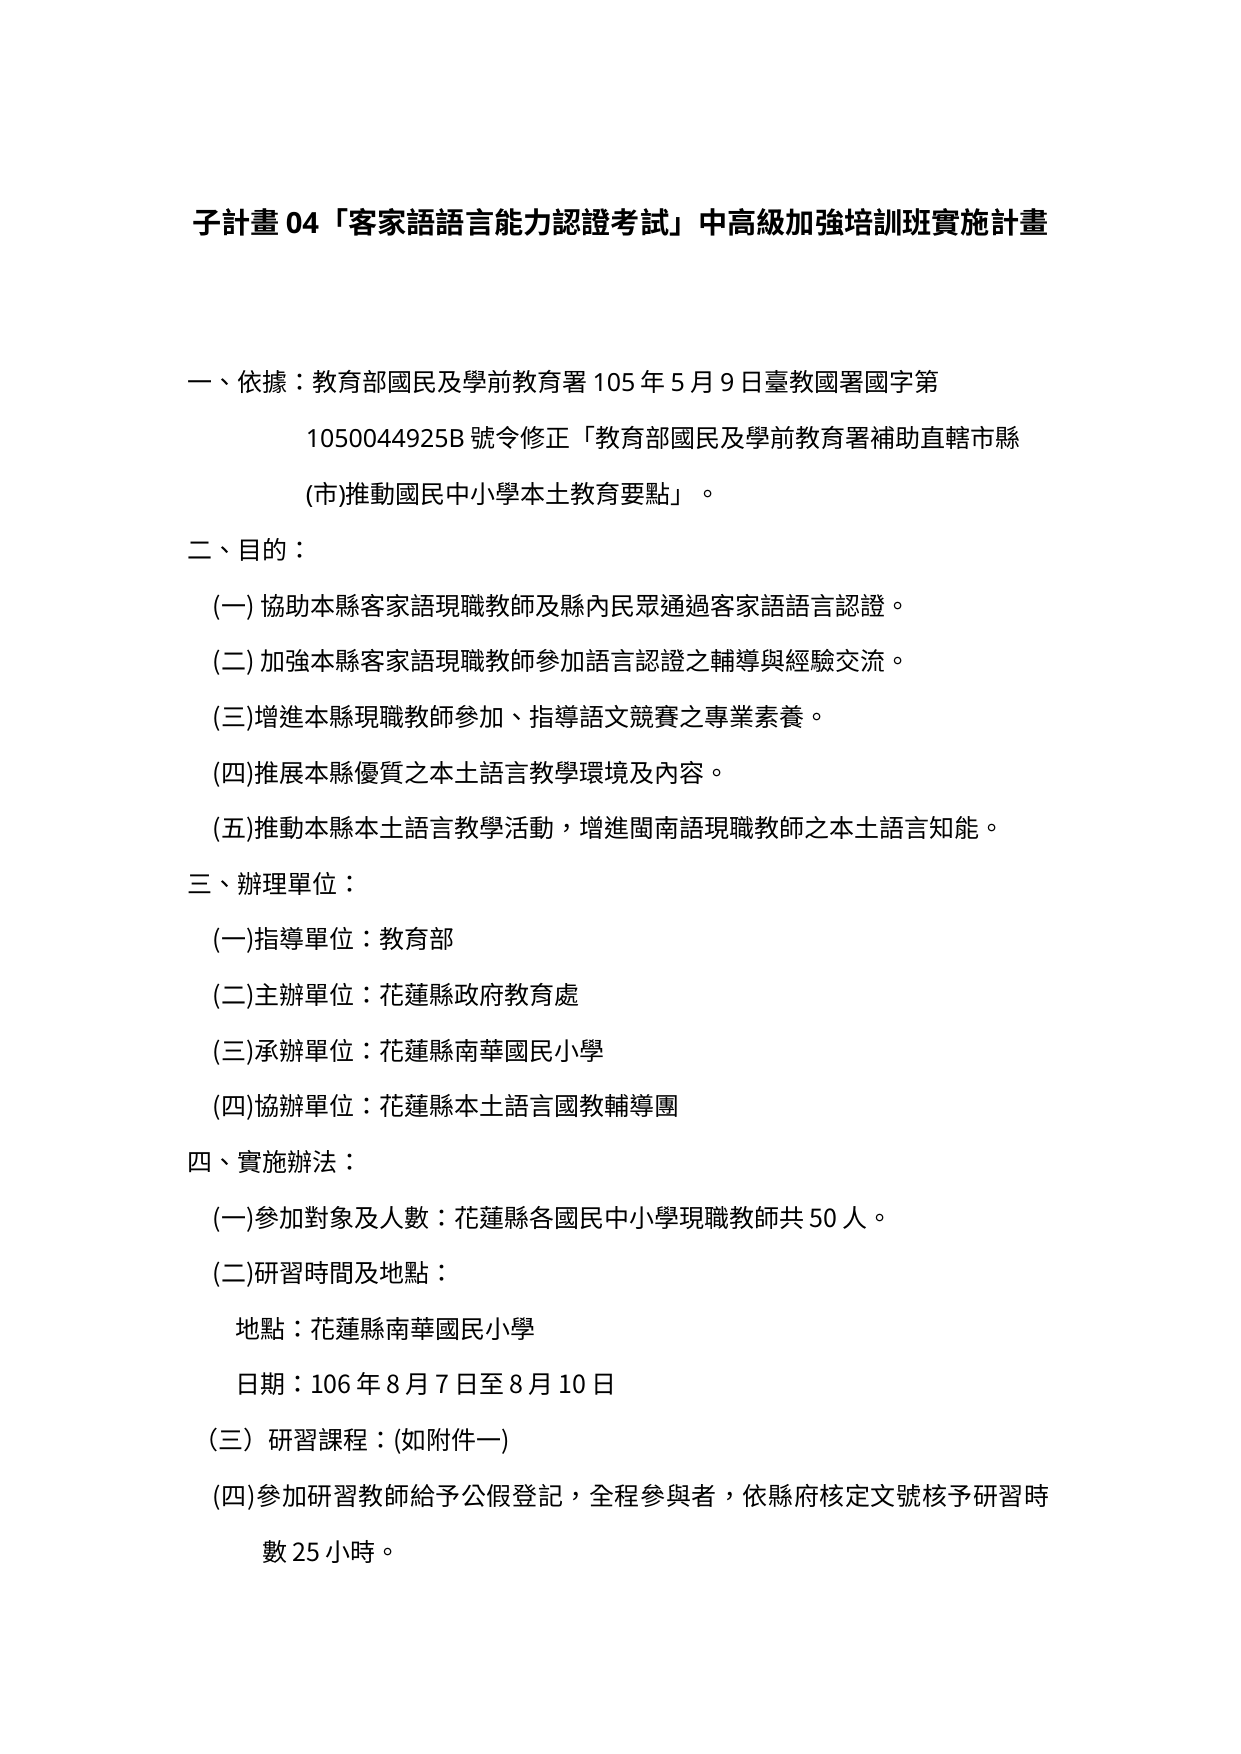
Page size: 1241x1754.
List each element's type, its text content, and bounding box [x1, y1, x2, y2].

text 子計畫04「客家語語言能力認證考試」中高級加強培訓班實施計畫 [187, 183, 1053, 258]
text (一) 協助本縣客家語現職教師及縣內民眾通過客家語語言認證。 [187, 586, 1053, 623]
text (一)指導單位：教育部 [187, 919, 1053, 957]
text (二)研習時間及地點： [187, 1253, 1053, 1291]
text (二)主辦單位：花蓮縣政府教育處 [187, 975, 1053, 1012]
text 二、目的： [187, 530, 1053, 567]
text (五)推動本縣本土語言教學活動，增進閩南語現職教師之本土語言知能。 [187, 808, 1053, 846]
text 三、辦理單位： [187, 864, 1053, 901]
text (二) 加強本縣客家語現職教師參加語言認證之輔導與經驗交流。 [187, 641, 1053, 679]
text 一、依據：教育部國民及學前教育署105年5月9日臺教國署國字第1050044925B號令修正「教育部國民及學前教育署補助直轄市縣(市)推動國民中小學本土教育要點」。 [187, 362, 1053, 512]
text （三）研習課程：(如附件一) [187, 1420, 1053, 1457]
text 日期：106年8月7日至8月10日 [187, 1364, 1053, 1402]
text (三)承辦單位：花蓮縣南華國民小學 [187, 1031, 1053, 1068]
text (四)協辦單位：花蓮縣本土語言國教輔導團 [187, 1086, 1053, 1124]
text (三)增進本縣現職教師參加、指導語文競賽之專業素養。 [187, 697, 1053, 734]
text 四、實施辦法： [187, 1142, 1053, 1179]
text (四)推展本縣優質之本土語言教學環境及內容。 [187, 752, 1053, 790]
text (四)參加研習教師給予公假登記，全程參與者，依縣府核定文號核予研習時數25小時。 [212, 1476, 1053, 1569]
text (一)參加對象及人數：花蓮縣各國民中小學現職教師共50人。 [187, 1197, 1053, 1235]
text 地點：花蓮縣南華國民小學 [187, 1309, 1053, 1346]
